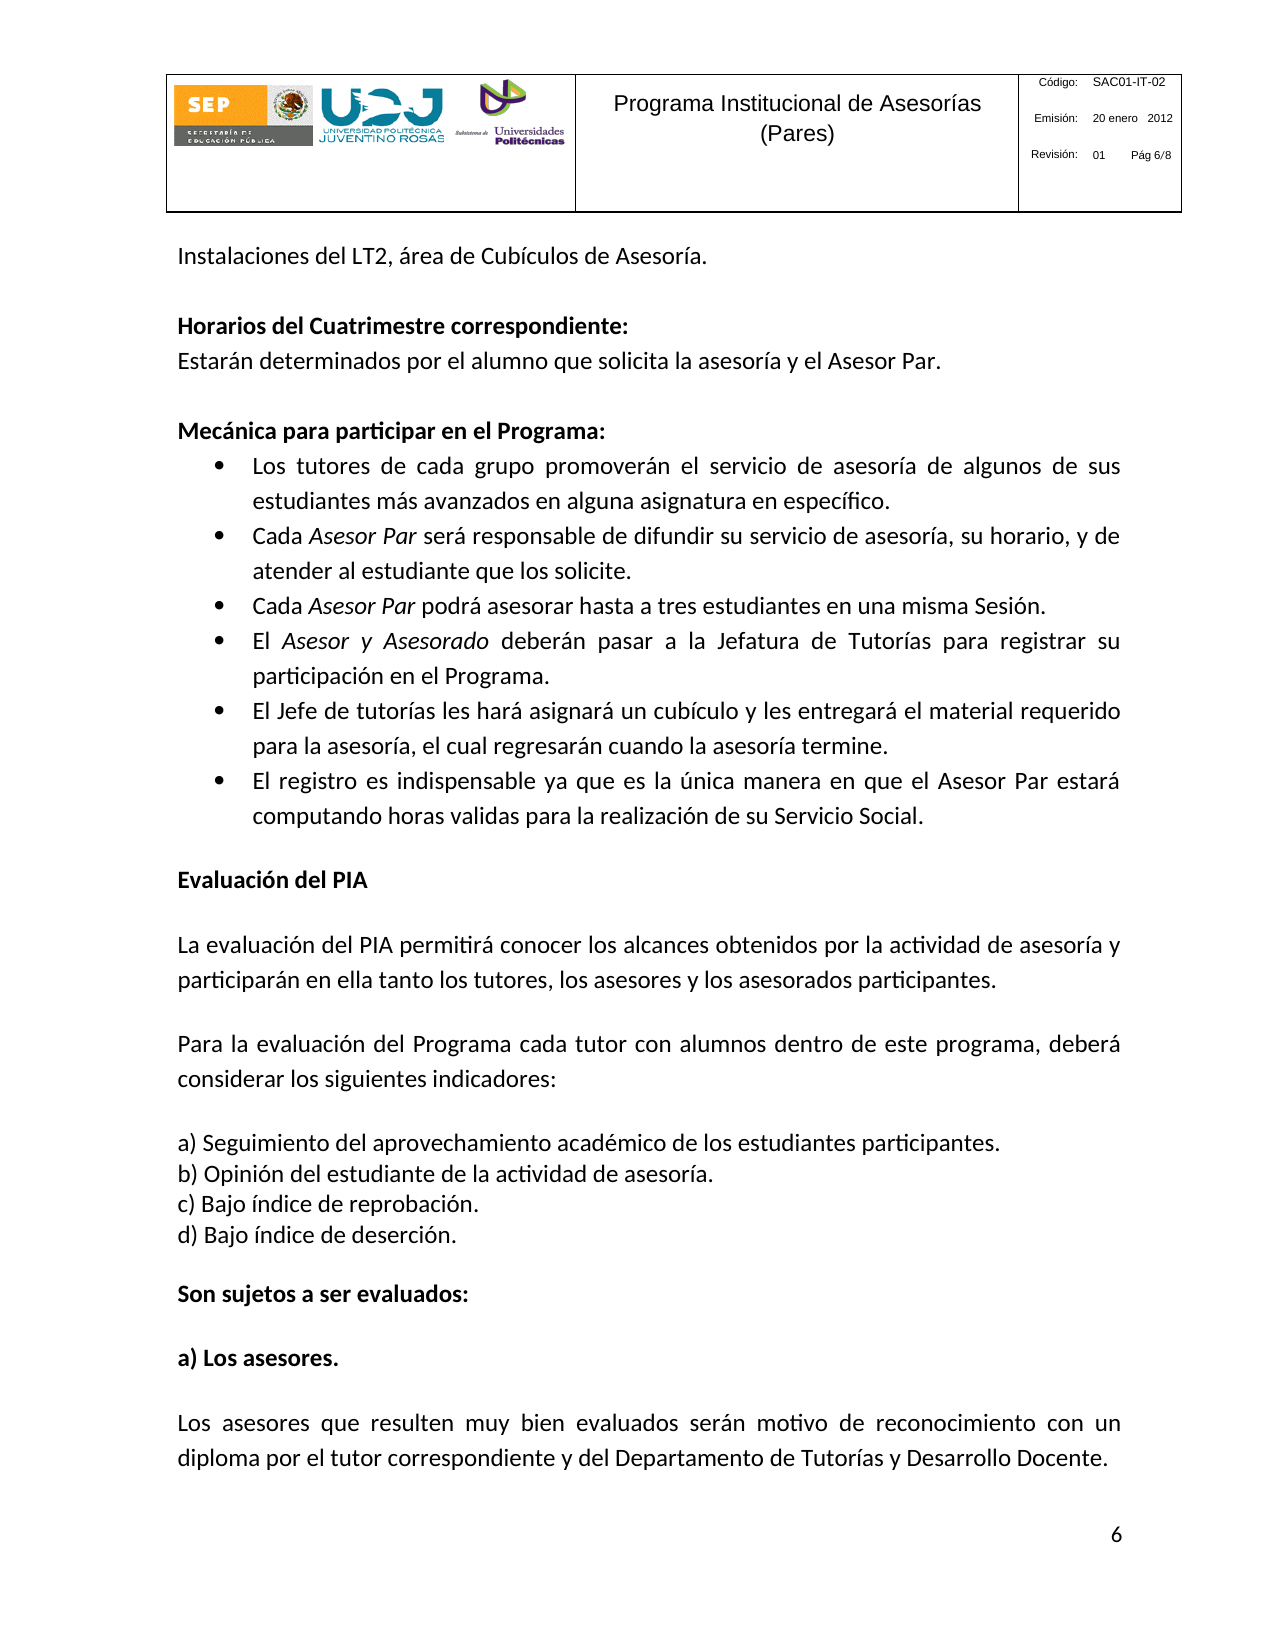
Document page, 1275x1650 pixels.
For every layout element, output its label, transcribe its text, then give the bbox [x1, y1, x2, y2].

text d) Bajo índice de deserción. [177, 1219, 1122, 1249]
list Cada Asesor Par será responsable de difundir su servicio de asesoría, su horario, y de atender al estudiante que los solicite. [215, 521, 1122, 586]
list Cada Asesor Par podrá asesorar hasta a tres estudiantes en una misma Sesión. [215, 591, 1122, 621]
text a) Seguimiento del aprovechamiento académico de los estudiantes participantes. [177, 1127, 1122, 1158]
list El Asesor y Asesorado deberán pasar a la Jefatura de Tutorías para registrar su participación en el Programa. [215, 626, 1122, 691]
text Mecánica para participar en el Programa: [177, 416, 1122, 446]
text Para la evaluación del Programa cada tutor con alumnos dentro de este programa, deberá considerar los siguientes indicadores: [177, 1028, 1122, 1093]
text Instalaciones del LT2, área de Cubículos de Asesoría. [177, 241, 1122, 271]
text Horarios del Cuatrimestre correspondiente: [177, 311, 1122, 341]
text a) Los asesores. [177, 1343, 1122, 1373]
list El registro es indispensable ya que es la única manera en que el Asesor Par estará computando horas validas para la realización de su Servicio Social. [215, 766, 1122, 831]
text Los asesores que resulten muy bien evaluados serán motivo de reconocimiento con un diploma por el tutor correspondiente y del Departamento de Tutorías y Desarrollo Docente. [177, 1407, 1122, 1472]
text b) Opinión del estudiante de la actividad de asesoría. [177, 1158, 1122, 1188]
text c) Bajo índice de reprobación. [177, 1188, 1122, 1219]
text Son sujetos a ser evaluados: [177, 1278, 1122, 1309]
text Evaluación del PIA [177, 865, 1122, 895]
list Los tutores de cada grupo promoverán el servicio de asesoría de algunos de sus estudiantes más avanzados en alguna asignatura en específico. [215, 451, 1122, 516]
text Estarán determinados por el alumno que solicita la asesoría y el Asesor Par. [177, 346, 1122, 376]
text La evaluación del PIA permitirá conocer los alcances obtenidos por la actividad de asesoría y participarán en ella tanto los tutores, los asesores y los asesorados participantes. [177, 929, 1122, 994]
list El Jefe de tutorías les hará asignará un cubículo y les entregará el material requerido para la asesoría, el cual regresarán cuando la asesoría termine. [215, 696, 1122, 761]
